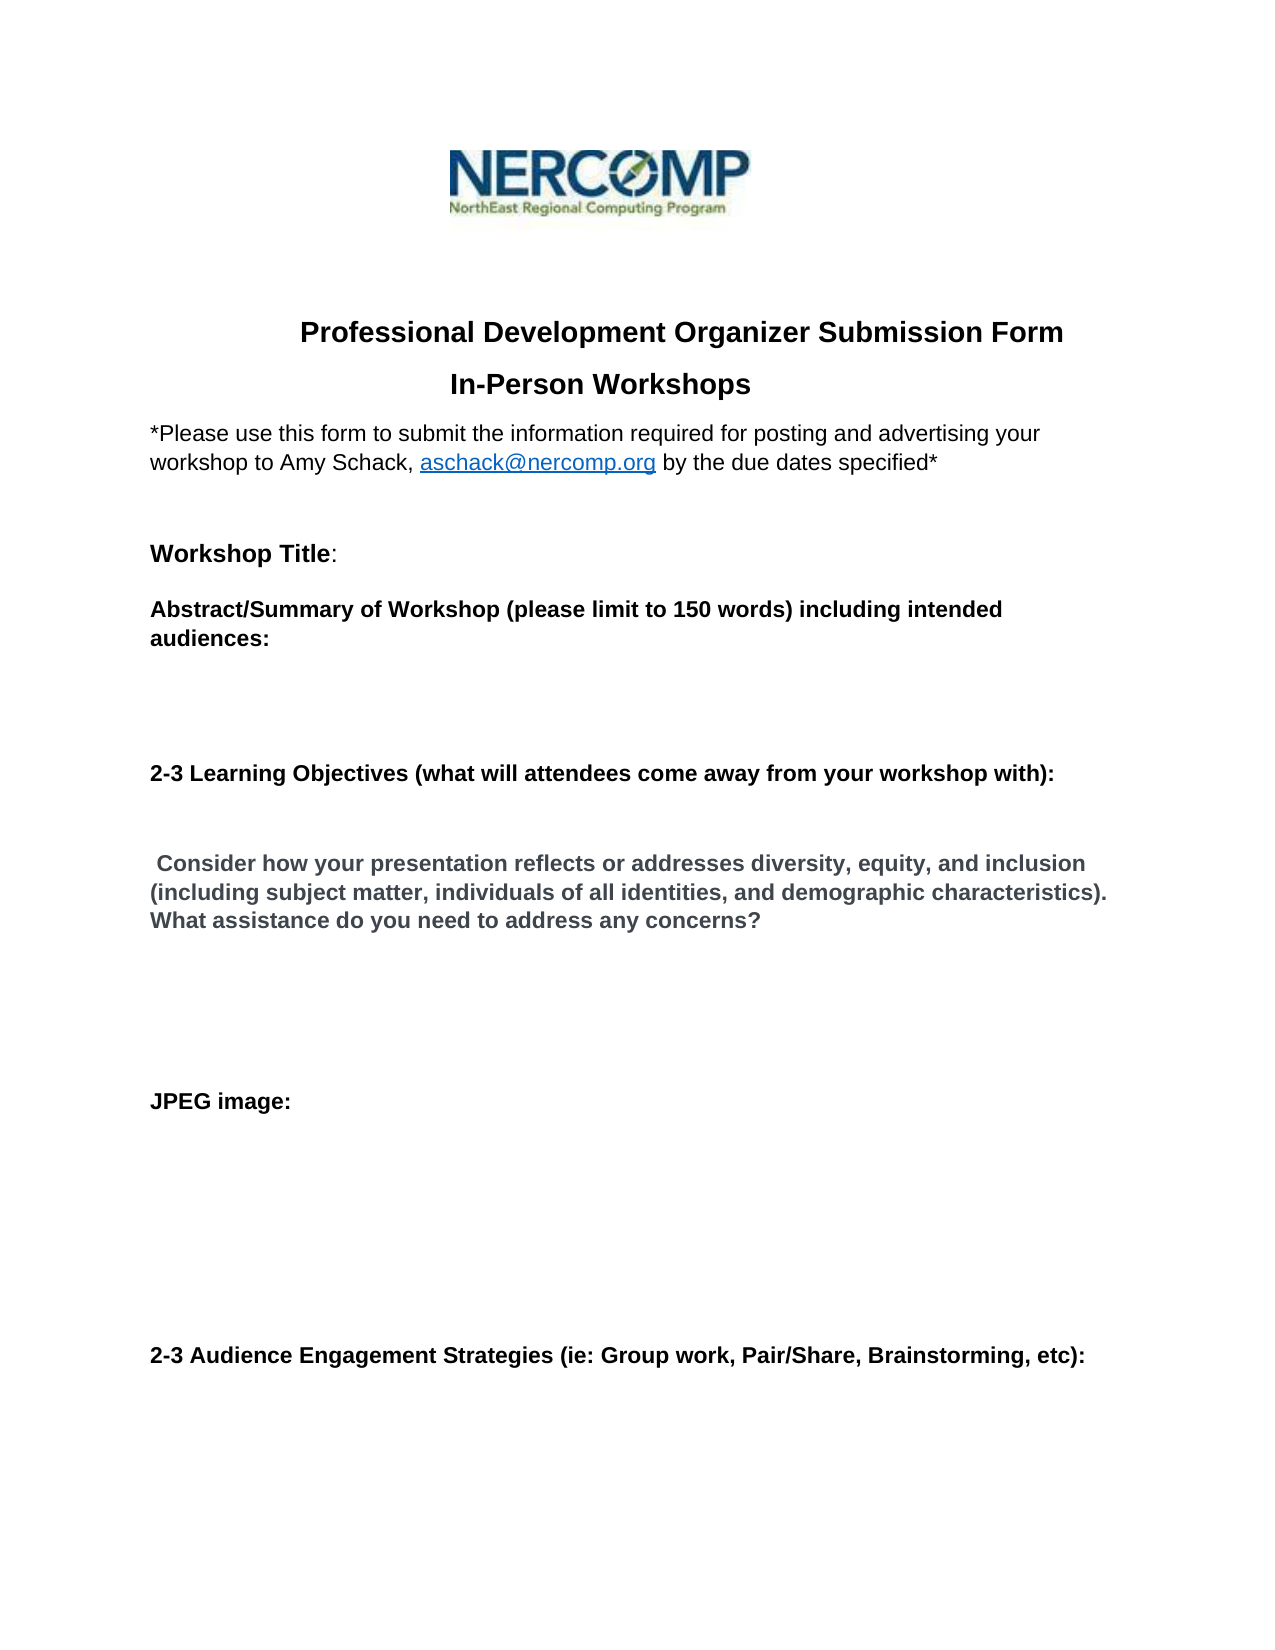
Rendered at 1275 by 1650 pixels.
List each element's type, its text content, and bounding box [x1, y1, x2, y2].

text *Please use this form to submit the information required for posting and advertising your workshop to Amy Schack, aschack@nercomp.org by the due dates specified* [150, 420, 1125, 475]
text JPEG image: [150, 1088, 1125, 1114]
text Abstract/Summary of Workshop (please limit to 150 words) including intended audiences: [150, 596, 1125, 651]
text 2-3 Audience Engagement Strategies (ie: Group work, Pair/Share, Brainstorming, etc): [150, 1342, 1125, 1368]
text Workshop Title: [150, 539, 1125, 568]
text Professional Development Organizer Submission Form [300, 314, 1125, 348]
picture [450, 150, 752, 296]
text 2-3 Learning Objectives (what will attendees come away from your workshop with): [150, 760, 1125, 786]
text Consider how your presentation reflects or addresses diversity, equity, and inclusion (including subject matter, individuals of all identities, and demographic characteristics). What assistance do you need to address any concerns? [150, 850, 1125, 933]
text In-Person Workshops [450, 367, 1125, 401]
